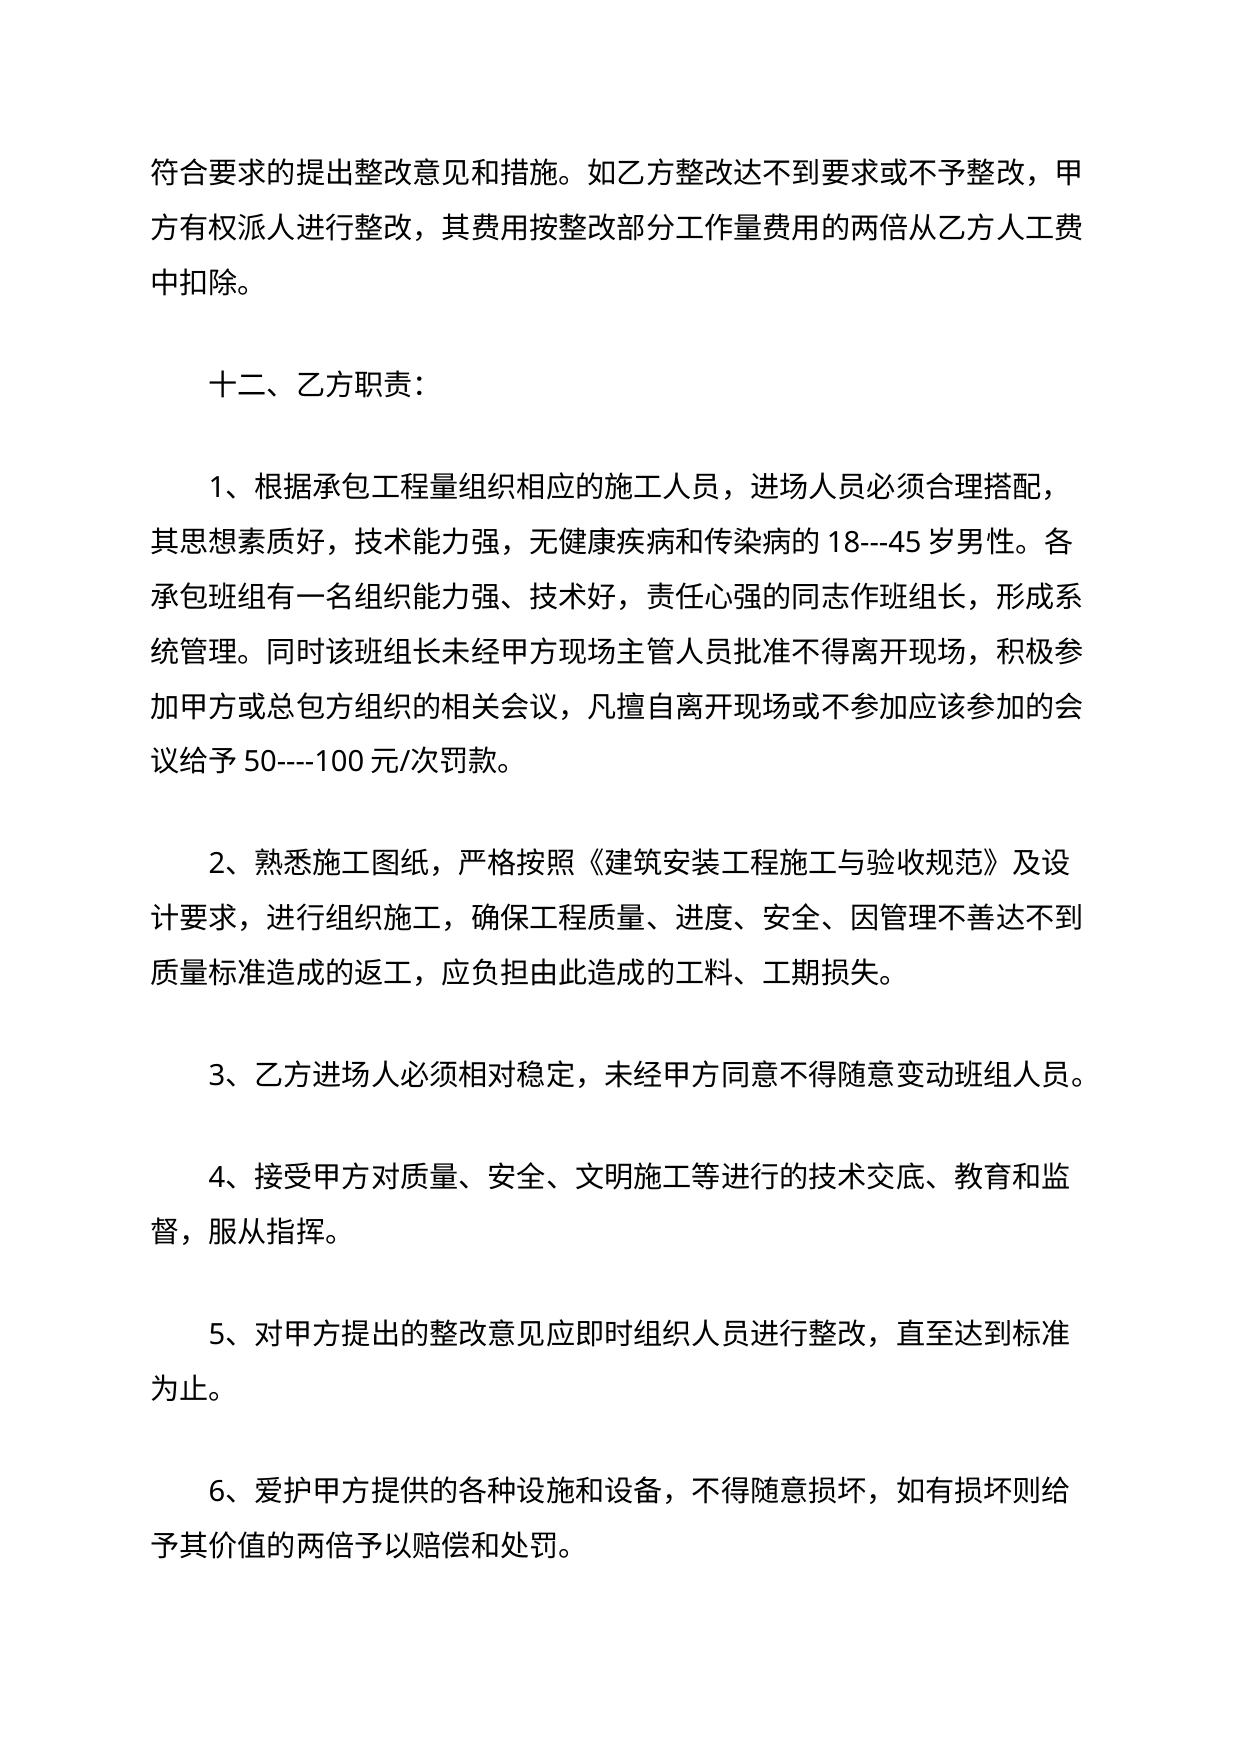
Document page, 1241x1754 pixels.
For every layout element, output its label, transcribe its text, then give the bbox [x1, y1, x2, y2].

text 1、根据承包工程量组织相应的施工人员，进场人员必须合理搭配，其思想素质好，技术能力强，无健康疾病和传染病的18---45岁男性。各承包班组有一名组织能力强、技术好，责任心强的同志作班组长，形成系统管理。同时该班组长未经甲方现场主管人员批准不得离开现场，积极参加甲方或总包方组织的相关会议，凡擅自离开现场或不参加应该参加的会议给予50----100元/次罚款。 [150, 463, 1090, 780]
text 十二、乙方职责： [150, 362, 1090, 404]
text 4、接受甲方对质量、安全、文明施工等进行的技术交底、教育和监督，服从指挥。 [150, 1154, 1090, 1251]
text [150, 150, 1090, 302]
text 2、熟悉施工图纸，严格按照《建筑安装工程施工与验收规范》及设计要求，进行组织施工，确保工程质量、进度、安全、因管理不善达不到质量标准造成的返工，应负担由此造成的工料、工期损失。 [150, 840, 1090, 992]
text 3、乙方进场人必须相对稳定，未经甲方同意不得随意变动班组人员。 [150, 1052, 1090, 1094]
text 6、爱护甲方提供的各种设施和设备，不得随意损坏，如有损坏则给予其价值的两倍予以赔偿和处罚。 [150, 1467, 1090, 1564]
text 5、对甲方提出的整改意见应即时组织人员进行整改，直至达到标准为止。 [150, 1310, 1090, 1408]
